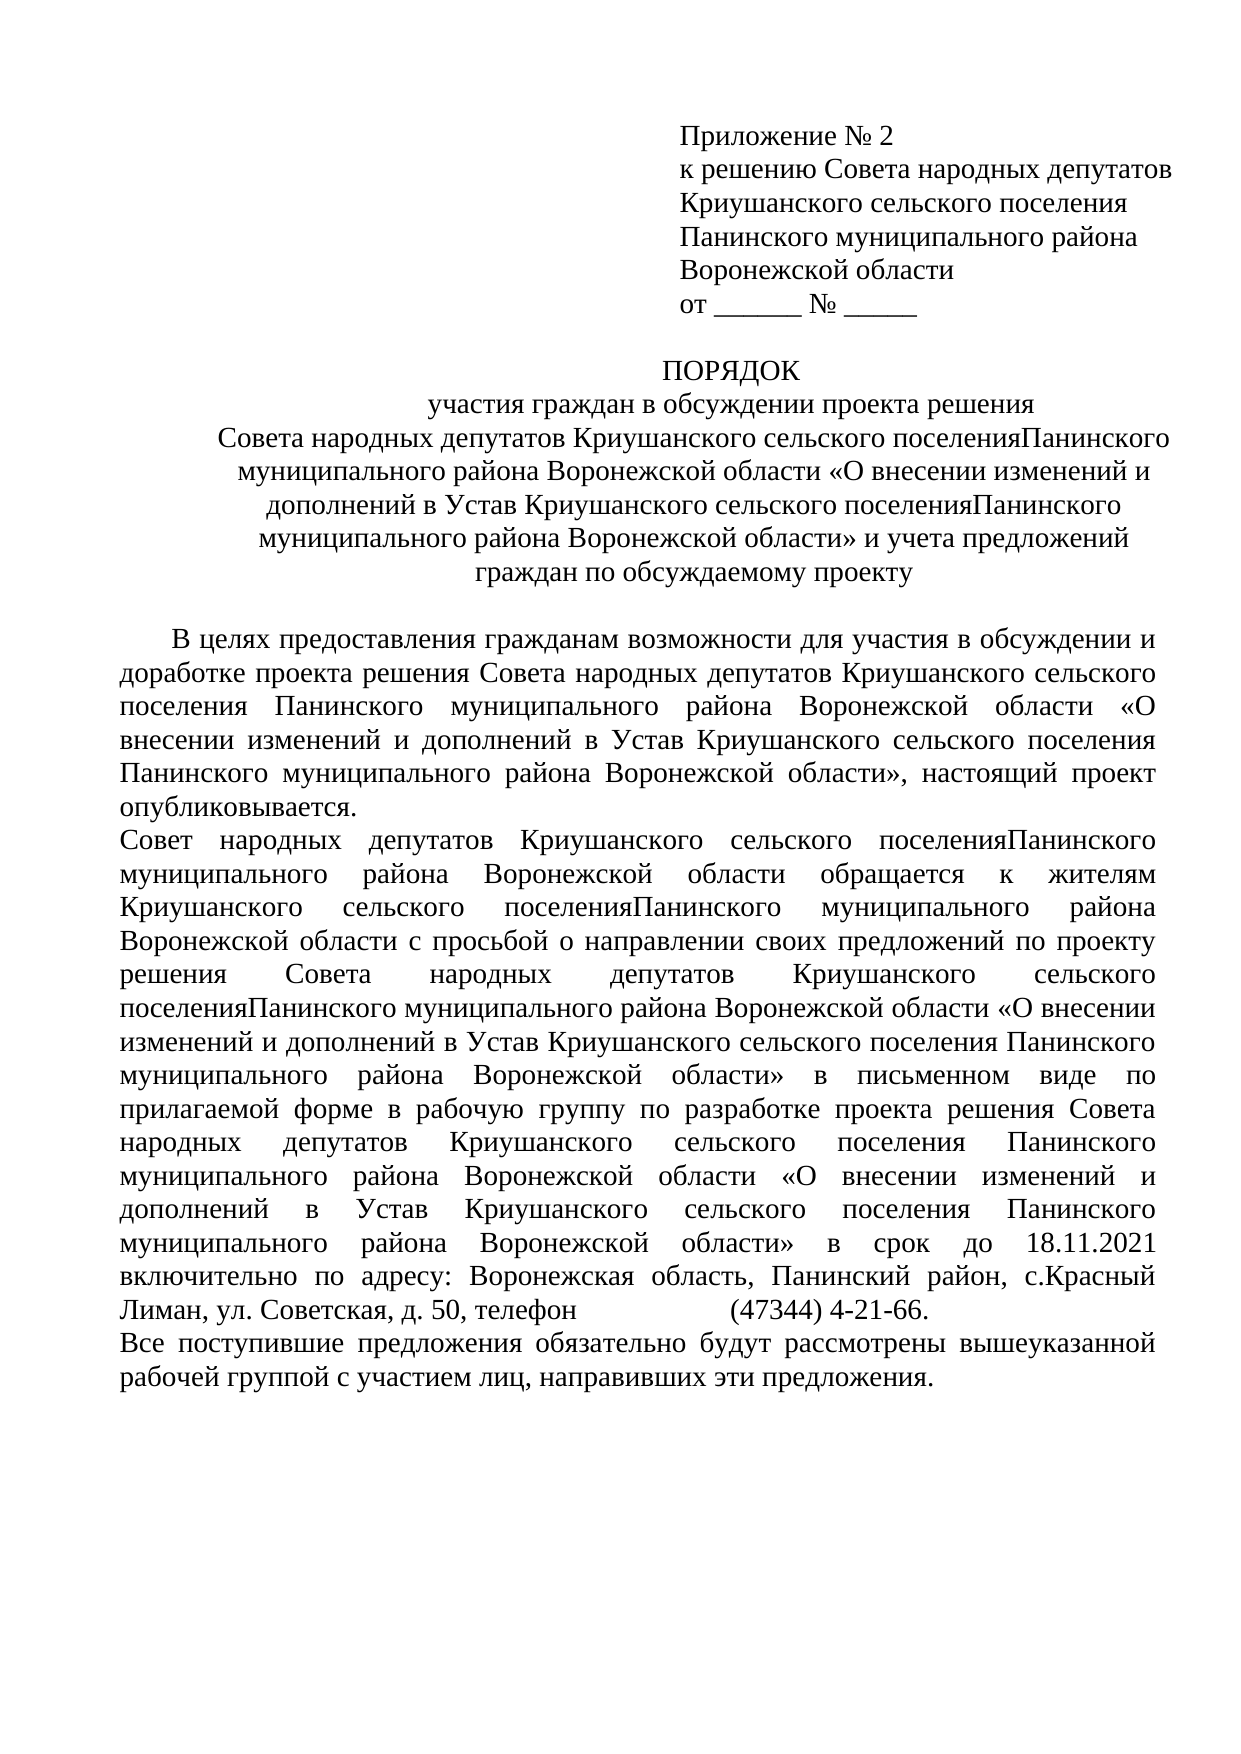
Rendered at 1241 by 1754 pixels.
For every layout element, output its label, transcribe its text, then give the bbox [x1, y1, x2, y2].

text Воронежской области [679, 252, 1181, 286]
text Приложение № 2 [679, 118, 1181, 152]
text В целях предоставления гражданам возможности для участия в обсуждении и доработке проекта решения Совета народных депутатов Криушанского сельского поселения Панинского муниципального района Воронежской области «О внесении изменений и дополнений в Устав Криушанского сельского поселения Панинского муниципального района Воронежской области», настоящий проект опубликовывается. [119, 621, 1157, 822]
text участия граждан в обсуждении проекта решения [207, 386, 1181, 420]
text к решению Совета народных депутатов [679, 152, 1181, 185]
text Совета народных депутатов Криушанского сельского поселенияПанинского муниципального района Воронежской области «О внесении изменений и дополнений в Устав Криушанского сельского поселенияПанинского муниципального района Воронежской области» и учета предложений граждан по обсуждаемому проекту [207, 420, 1181, 588]
text Совет народных депутатов Криушанского сельского поселенияПанинского муниципального района Воронежской области обращается к жителям Криушанского сельского поселенияПанинского муниципального района Воронежской области с просьбой о направлении своих предложений по проекту решения Совета народных депутатов Криушанского сельского поселенияПанинского муниципального района Воронежской области «О внесении изменений и дополнений в Устав Криушанского сельского поселения Панинского муниципального района Воронежской области» в письменном виде по прилагаемой форме в рабочую группу по разработке проекта решения Совета народных депутатов Криушанского сельского поселения Панинского муниципального района Воронежской области «О внесении изменений и дополнений в Устав Криушанского сельского поселения Панинского муниципального района Воронежской области» в срок до 18.11.2021 включительно по адресу: Воронежская область, Панинский район, с.Красный Лиман, ул. Советская, д. 50, телефон (47344) 4-21-66. [119, 822, 1157, 1326]
text Панинского муниципального района [679, 219, 1181, 252]
text Все поступившие предложения обязательно будут рассмотрены вышеуказанной рабочей группой с участием лиц, направивших эти предложения. [119, 1326, 1157, 1393]
text Криушанского сельского поселения [679, 185, 1181, 219]
text от ______ № _____ [679, 286, 1181, 319]
text ПОРЯДОК [207, 353, 1181, 386]
